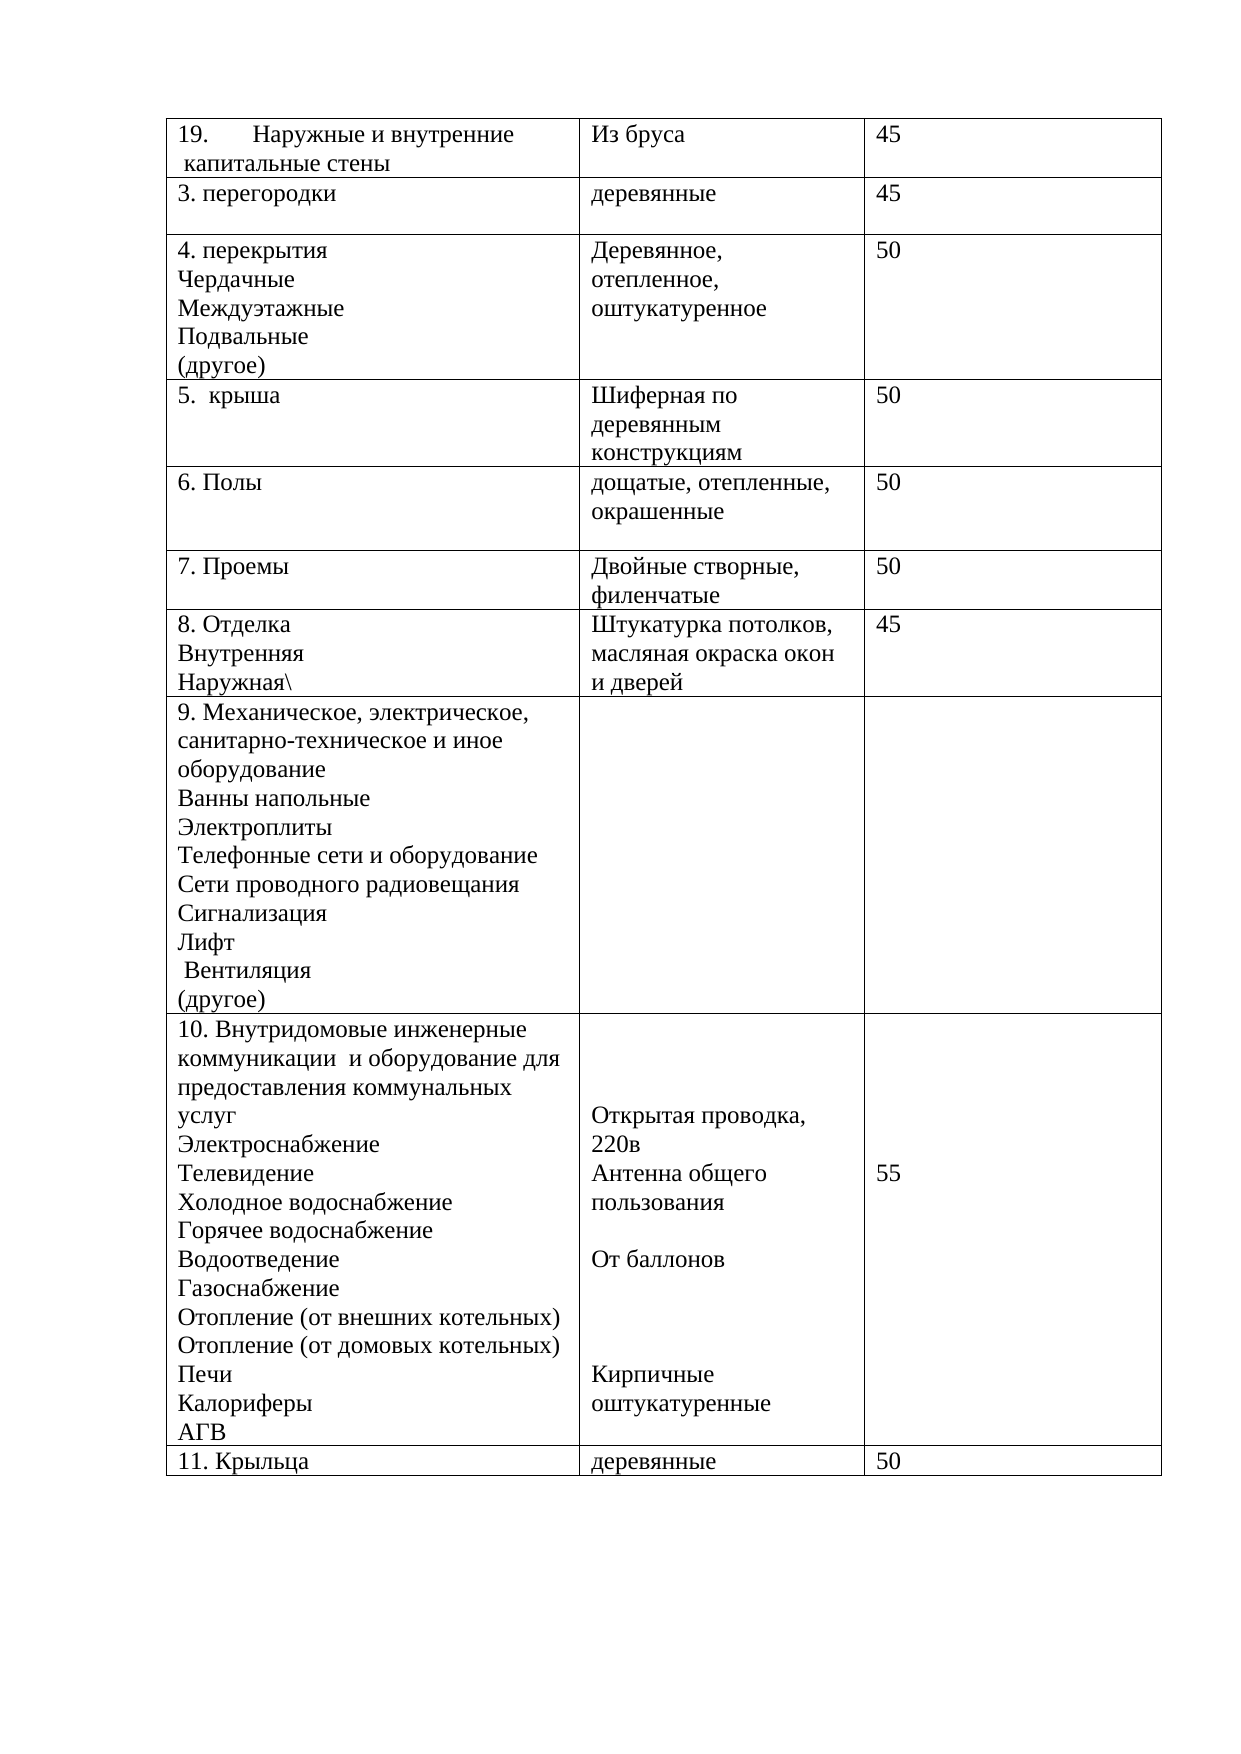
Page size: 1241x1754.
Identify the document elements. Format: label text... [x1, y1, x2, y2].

table_cell деревянные [580, 178, 864, 234]
table_cell Двойные створные, филенчатые [580, 551, 864, 608]
table_cell 11. Крыльца [167, 1446, 579, 1475]
table_cell 6. Полы [167, 467, 579, 550]
table_cell Наружные и внутренние капитальные стены [167, 119, 579, 177]
table_cell [580, 697, 864, 1013]
table_cell 4. перекрытия Чердачные Междуэтажные Подвальные (другое) [167, 235, 579, 379]
table_cell деревянные [580, 1446, 864, 1475]
table_cell 9. Механическое, электрическое, санитарно-техническое и иное оборудование Ванны напольные Электроплиты Телефонные сети и оборудование Сети проводного радиовещания Сигнализация Лифт Вентиляция (другое) [167, 697, 579, 1013]
table_cell 50 [865, 380, 1161, 466]
table_cell 50 [865, 235, 1161, 379]
table_cell 50 [865, 551, 1161, 608]
table_cell 50 [865, 467, 1161, 550]
table_cell 5. крыша [167, 380, 579, 466]
table_cell 50 [865, 1446, 1161, 1475]
table_cell Открытая проводка, 220в Антенна общего пользования От баллонов Кирпичные оштукатуренные [580, 1014, 864, 1445]
table_cell 7. Проемы [167, 551, 579, 608]
table_cell Из бруса [580, 119, 864, 177]
table_cell 10. Внутридомовые инженерные коммуникации и оборудование для предоставления коммунальных услуг Электроснабжение Телевидение Холодное водоснабжение Горячее водоснабжение Водоотведение Газоснабжение Отопление (от внешних котельных) Отопление (от домовых котельных) Печи Калориферы АГВ [167, 1014, 579, 1445]
table_cell 45 [865, 178, 1161, 234]
table_cell 3. перегородки [167, 178, 579, 234]
table_cell 45 [865, 119, 1161, 177]
table_cell Деревянное, отепленное, оштукатуренное [580, 235, 864, 379]
table_cell 55 [865, 1014, 1161, 1445]
table_cell Штукатурка потолков, масляная окраска окон и дверей [580, 610, 864, 696]
table_cell 45 [865, 610, 1161, 696]
table_cell Шиферная по деревянным конструкциям [580, 380, 864, 466]
table_cell дощатые, отепленные, окрашенные [580, 467, 864, 550]
table_cell 8. Отделка Внутренняя Наружная\ [167, 610, 579, 696]
table_cell [865, 697, 1161, 1013]
